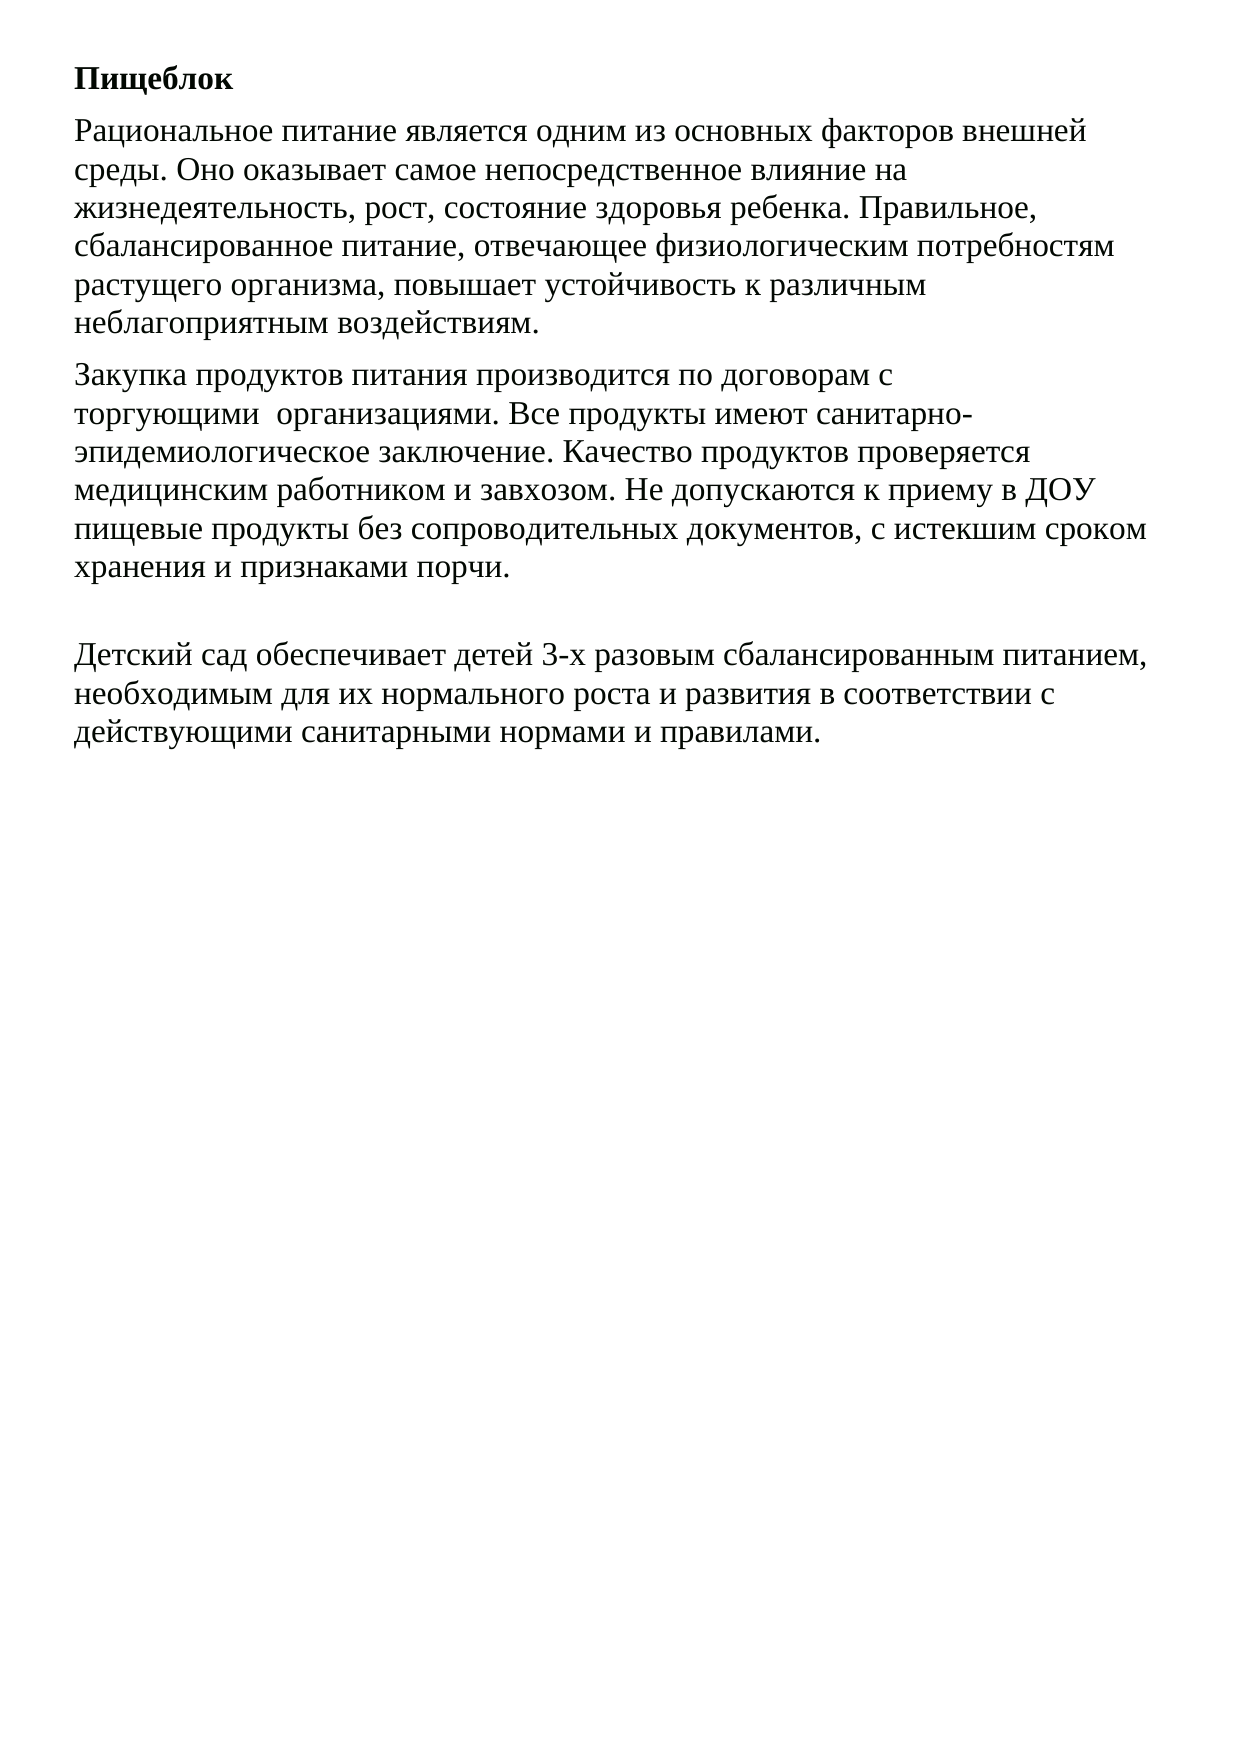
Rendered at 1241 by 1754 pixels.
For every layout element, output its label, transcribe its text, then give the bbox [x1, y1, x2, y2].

text Рациональное питание является одним из основных факторов внешней среды. Оно оказывает самое непосредственное влияние на жизнедеятельность, рост, состояние здоровья ребенка. Правильное, сбалансированное питание, отвечающее физиологическим потребностям растущего организма, повышает устойчивость к различным неблагоприятным воздействиям. [74, 111, 1152, 341]
text Детский сад обеспечивает детей 3-х разовым сбалансированным питанием, необходимым для их нормального роста и развития в соответствии с действующими санитарными нормами и правилами. [74, 634, 1152, 749]
text Закупка продуктов питания производится по договорам с торгующими организациями. Все продукты имеют санитарно-эпидемиологическое заключение. Качество продуктов проверяется медицинским работником и завхозом. Не допускаются к приему в ДОУ пищевые продукты без сопроводительных документов, с истекшим сроком хранения и признаками порчи. [74, 354, 1152, 584]
text Пищеблок [74, 58, 1152, 97]
